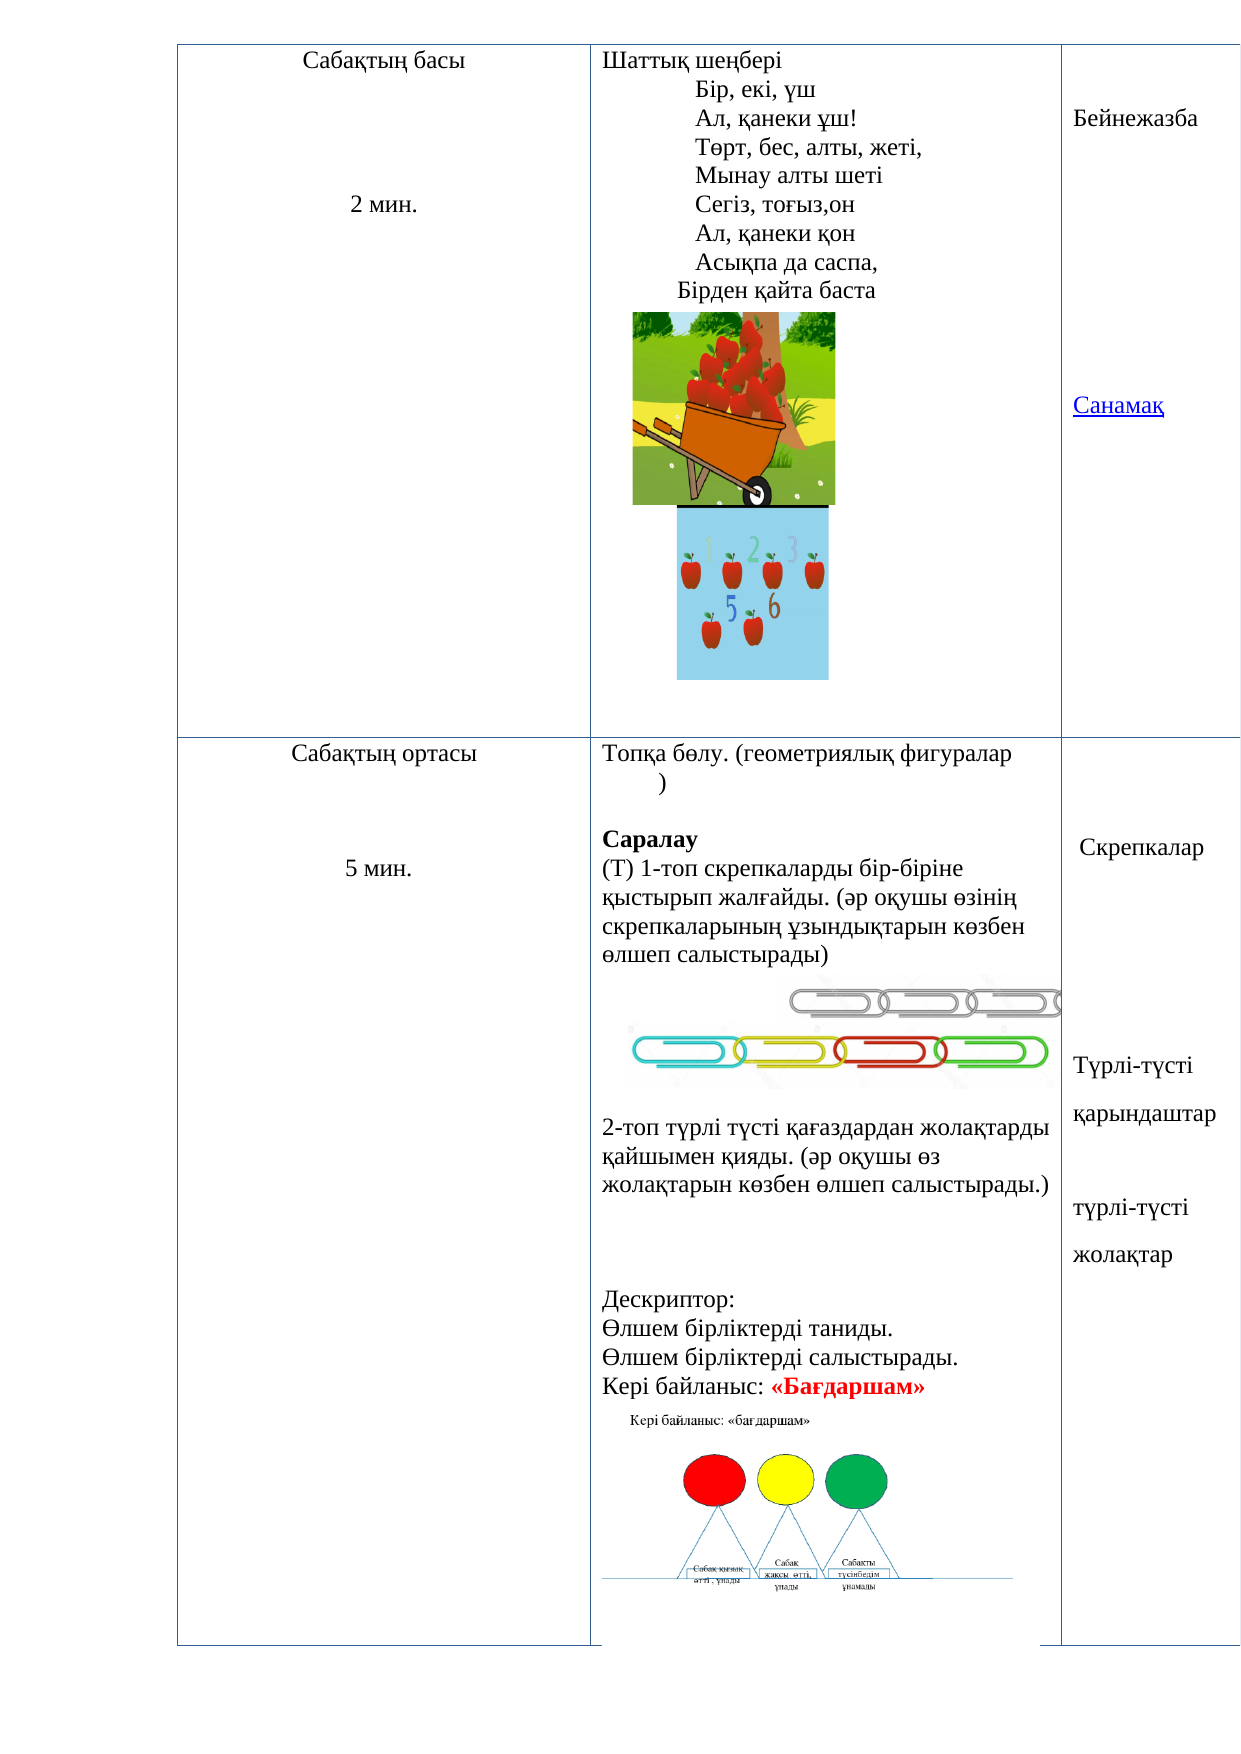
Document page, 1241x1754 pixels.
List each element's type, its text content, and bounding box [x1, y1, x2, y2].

table_cell Сабақтың басы 2 мин. [178, 45, 590, 766]
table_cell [591, 767, 1061, 1644]
picture [676, 534, 829, 709]
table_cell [178, 767, 590, 1644]
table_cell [1062, 767, 1240, 1644]
table_cell Бейнежазба Санамақ [1062, 45, 1240, 766]
picture [632, 312, 808, 507]
table_cell Шаттық шеңбері Бір, екі, үш Ал, қанеки ұш! Төрт, бес, алты, жеті, Мынау алты шеті Сегіз, тоғыз,он Ал, қанеки қон Асықпа да саспа, Бірден қайта баста [591, 45, 1061, 766]
